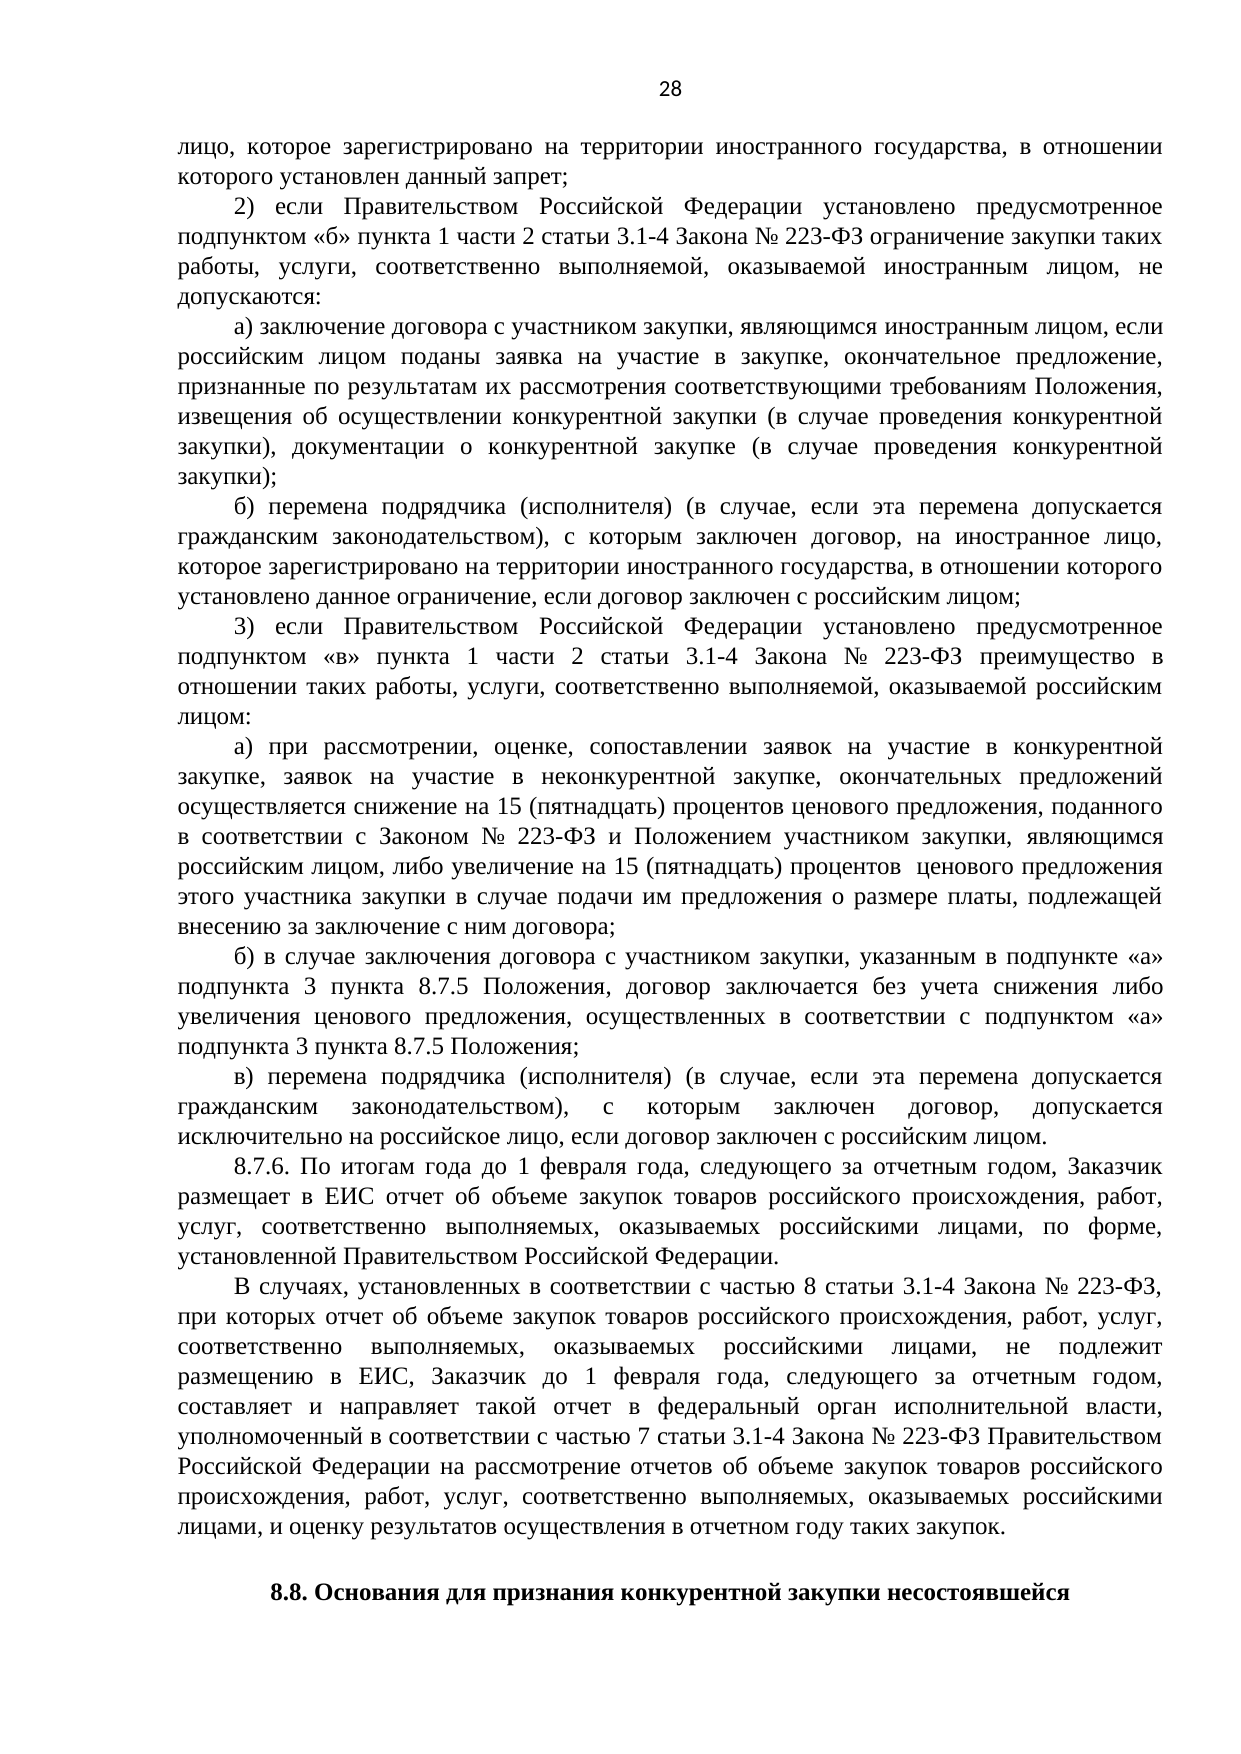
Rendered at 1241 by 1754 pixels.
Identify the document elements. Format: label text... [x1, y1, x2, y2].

text 8.7.6. По итогам года до 1 февраля года, следующего за отчетным годом, Заказчик размещает в ЕИС отчет об объеме закупок товаров российского происхождения, работ, услуг, соответственно выполняемых, оказываемых российскими лицами, по форме, установленной Правительством Российской Федерации. [177, 1150, 1163, 1270]
text б) в случае заключения договора с участником закупки, указанным в подпункте «а» подпункта 3 пункта 8.7.5 Положения, договор заключается без учета снижения либо увеличения ценового предложения, осуществленных в соответствии с подпунктом «а» подпункта 3 пункта 8.7.5 Положения; [177, 940, 1163, 1060]
text в) перемена подрядчика (исполнителя) (в случае, если эта перемена допускается гражданским законодательством), с которым заключен договор, допускается исключительно на российское лицо, если договор заключен с российским лицом. [177, 1060, 1163, 1150]
subtitle 8.8. Основания для признания конкурентной закупки несостоявшейся [177, 1577, 1163, 1606]
text В случаях, установленных в соответствии с частью 8 статьи 3.1-4 Закона № 223-ФЗ, при которых отчет об объеме закупок товаров российского происхождения, работ, услуг, соответственно выполняемых, оказываемых российскими лицами, не подлежит размещению в ЕИС, Заказчик до 1 февраля года, следующего за отчетным годом, составляет и направляет такой отчет в федеральный орган исполнительной власти, уполномоченный в соответствии с частью 7 статьи 3.1-4 Закона № 223-ФЗ Правительством Российской Федерации на рассмотрение отчетов об объеме закупок товаров российского происхождения, работ, услуг, соответственно выполняемых, оказываемых российскими лицами, и оценку результатов осуществления в отчетном году таких закупок. [177, 1270, 1163, 1540]
text а) при рассмотрении, оценке, сопоставлении заявок на участие в конкурентной закупке, заявок на участие в неконкурентной закупке, окончательных предложений осуществляется снижение на 15 (пятнадцать) процентов ценового предложения, поданного в соответствии с Законом № 223-ФЗ и Положением участником закупки, являющимся российским лицом, либо увеличение на 15 (пятнадцать) процентов ценового предложения этого участника закупки в случае подачи им предложения о размере платы, подлежащей внесению за заключение с ним договора; [177, 730, 1163, 940]
text а) заключение договора с участником закупки, являющимся иностранным лицом, если российским лицом поданы заявка на участие в закупке, окончательное предложение, признанные по результатам их рассмотрения соответствующими требованиям Положения, извещения об осуществлении конкурентной закупки (в случае проведения конкурентной закупки), документации о конкурентной закупке (в случае проведения конкурентной закупки); [177, 310, 1163, 490]
text б) перемена подрядчика (исполнителя) (в случае, если эта перемена допускается гражданским законодательством), с которым заключен договор, на иностранное лицо, которое зарегистрировано на территории иностранного государства, в отношении которого установлено данное ограничение, если договор заключен с российским лицом; [177, 490, 1163, 610]
text 2) если Правительством Российской Федерации установлено предусмотренное подпунктом «б» пункта 1 части 2 статьи 3.1-4 Закона № 223-ФЗ ограничение закупки таких работы, услуги, соответственно выполняемой, оказываемой иностранным лицом, не допускаются: [177, 190, 1163, 310]
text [177, 130, 1163, 190]
text 3) если Правительством Российской Федерации установлено предусмотренное подпунктом «в» пункта 1 части 2 статьи 3.1-4 Закона № 223-ФЗ преимущество в отношении таких работы, услуги, соответственно выполняемой, оказываемой российским лицом: [177, 610, 1163, 730]
